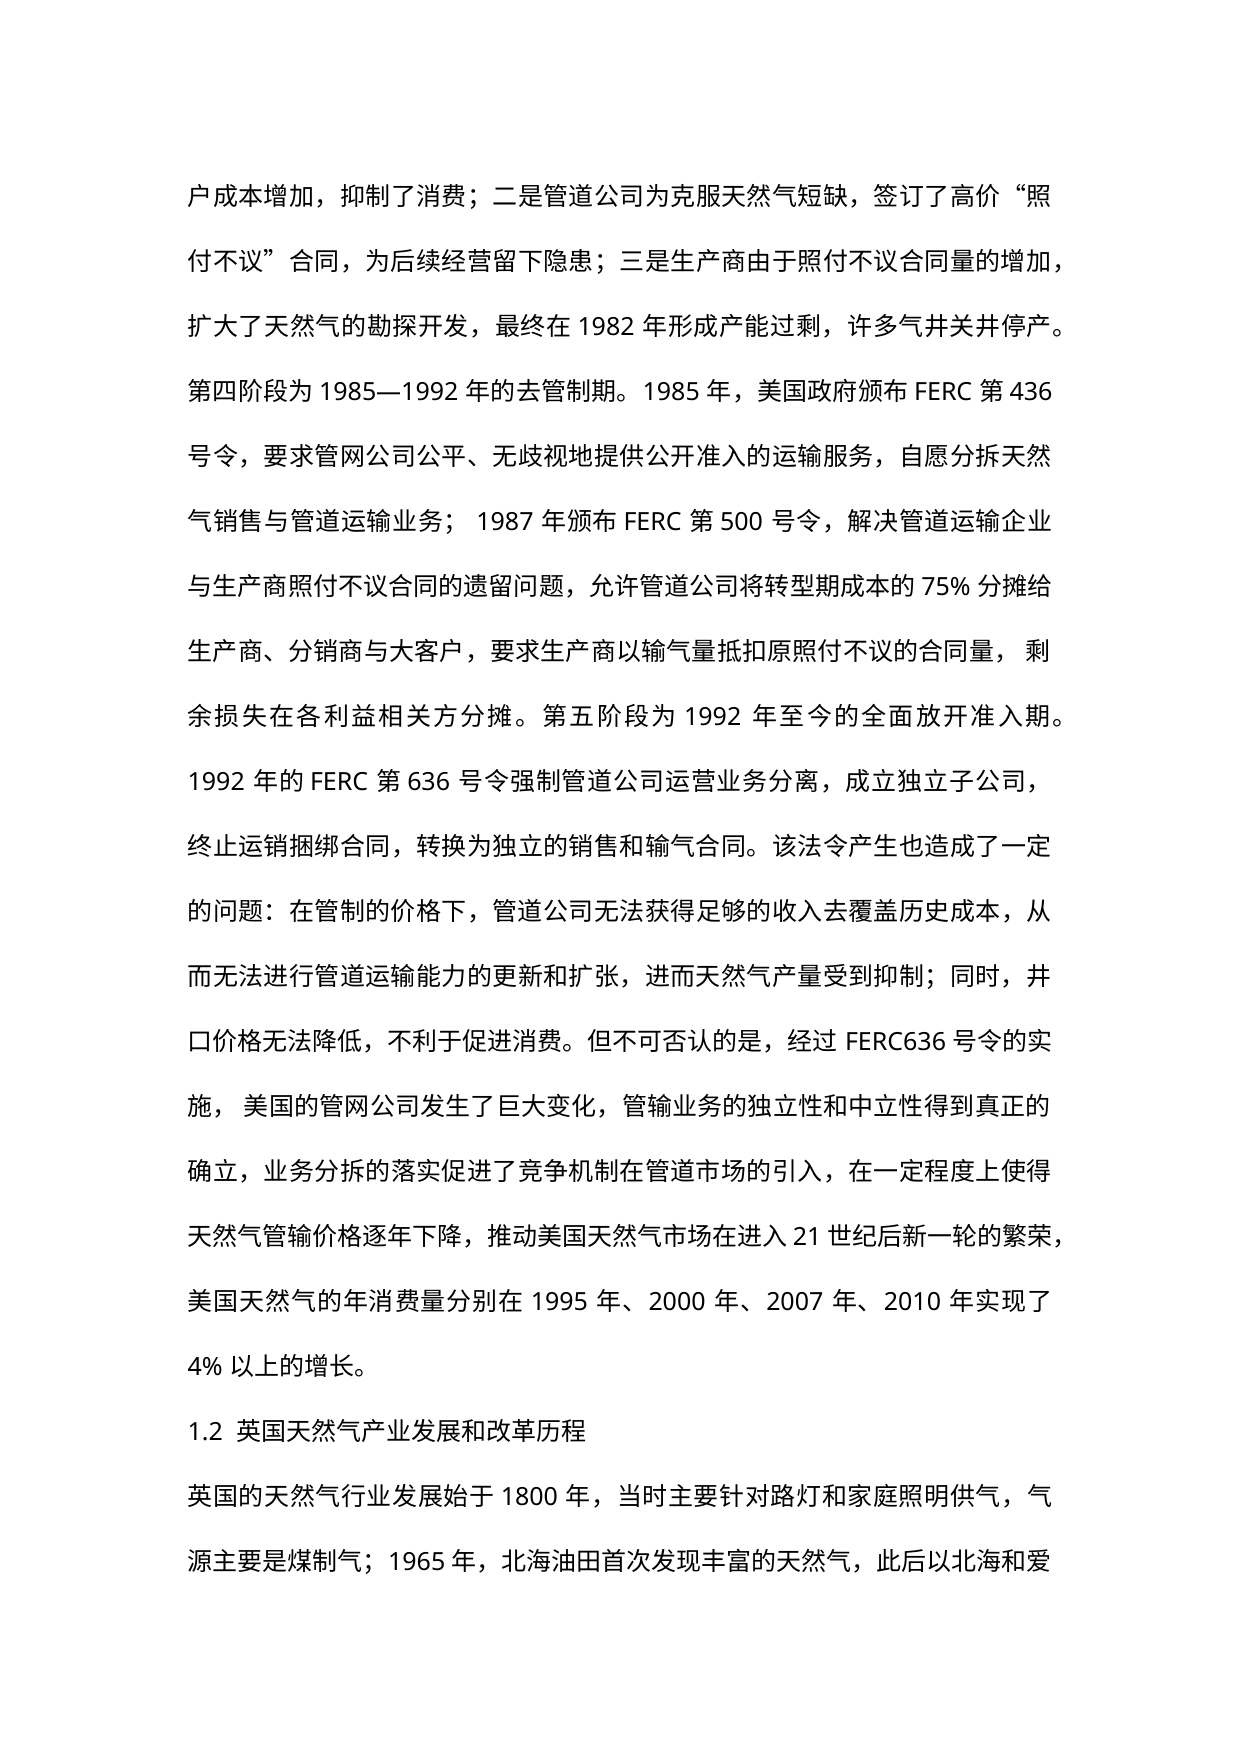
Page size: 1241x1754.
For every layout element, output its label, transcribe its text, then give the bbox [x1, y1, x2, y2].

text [187, 162, 1053, 1397]
text 1.2 英国天然气产业发展和改革历程 [187, 1397, 1053, 1462]
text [187, 1462, 1053, 1592]
